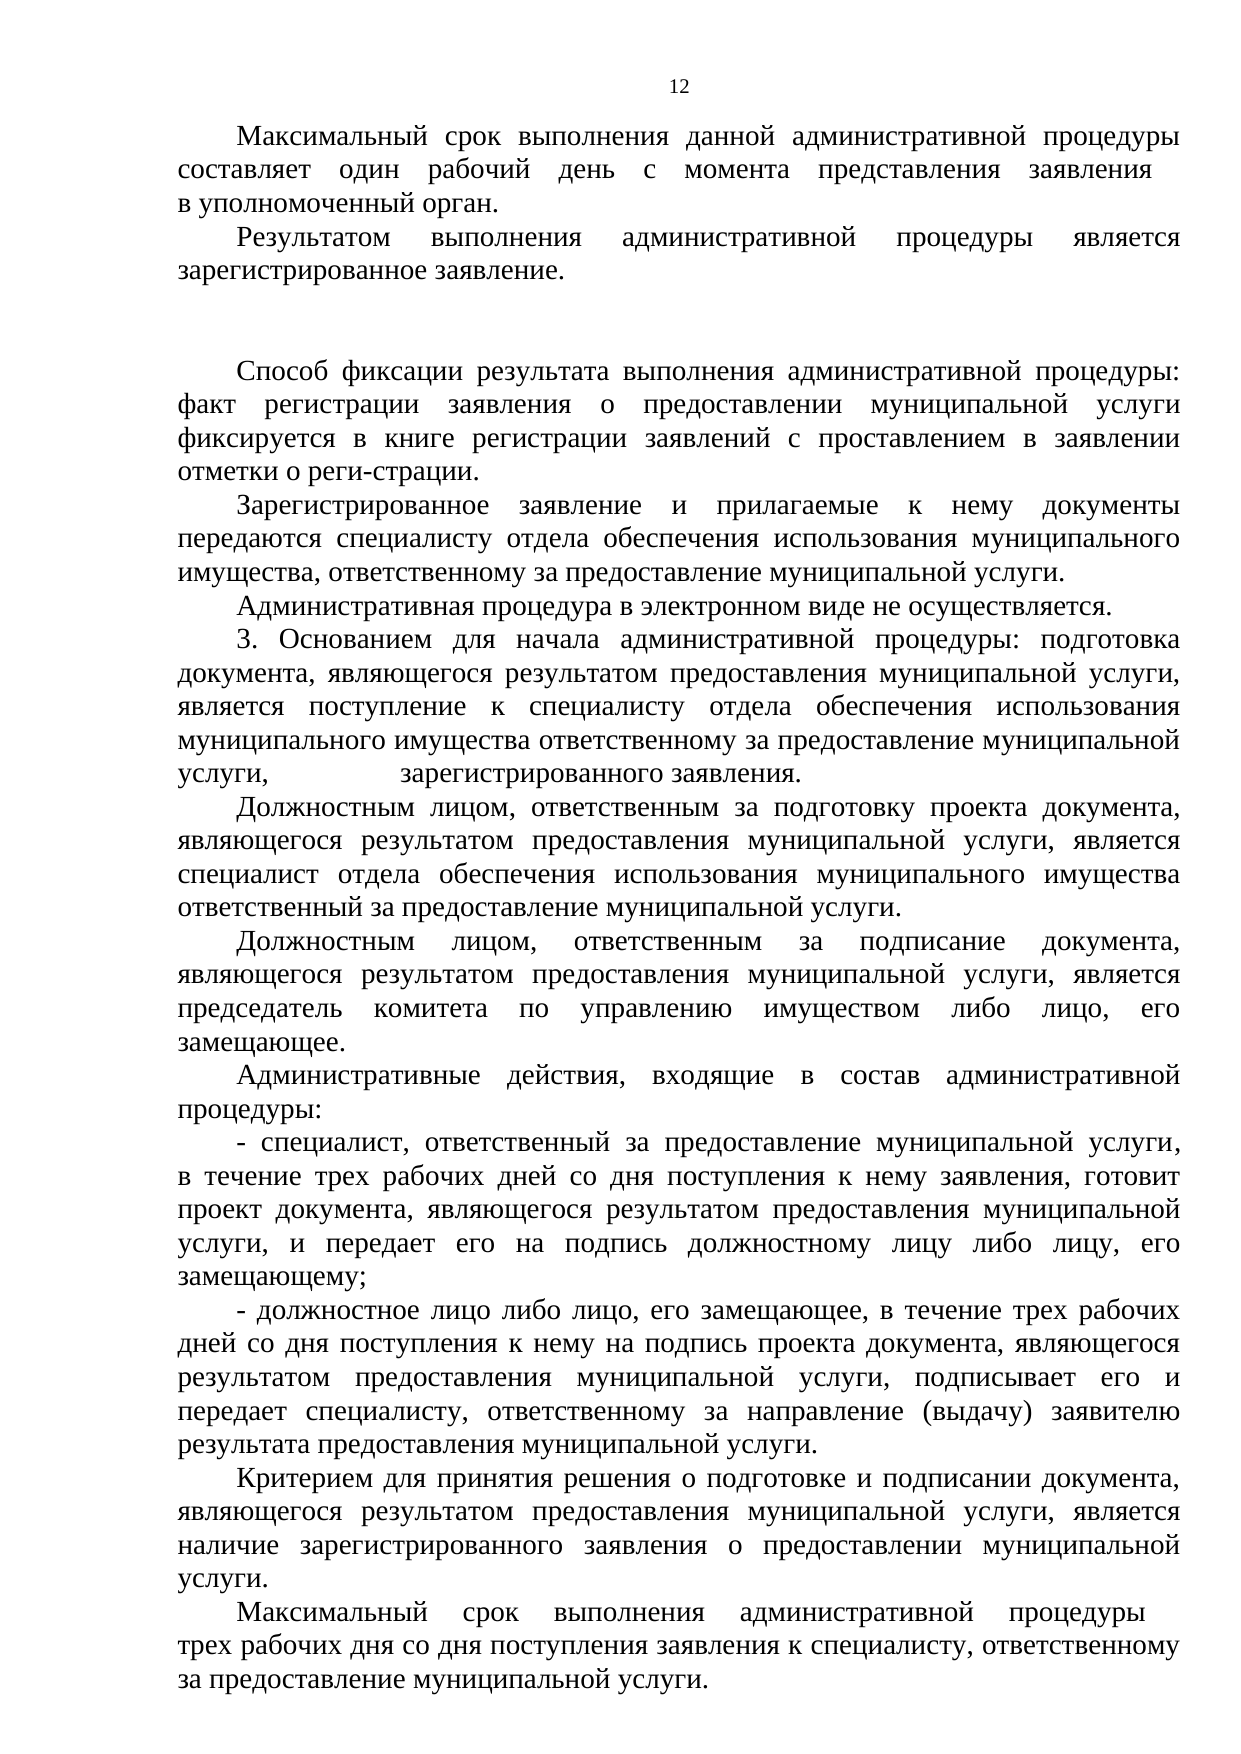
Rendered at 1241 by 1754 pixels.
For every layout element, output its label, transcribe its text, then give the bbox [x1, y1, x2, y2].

text Критерием для принятия решения о подготовке и подписании документа, являющегося результатом предоставления муниципальной услуги, является наличие зарегистрированного заявления о предоставлении муниципальной услуги. [177, 1460, 1181, 1594]
text Административные действия, входящие в состав административной процедуры: [177, 1057, 1181, 1124]
text Максимальный срок выполнения административной процедуры трех рабочих дня со дня поступления заявления к специалисту, ответственному за предоставление муниципальной услуги. [177, 1594, 1181, 1694]
text Должностным лицом, ответственным за подготовку проекта документа, являющегося результатом предоставления муниципальной услуги, является специалист отдела обеспечения использования муниципального имущества ответственный за предоставление муниципальной услуги. [177, 789, 1181, 923]
text Административная процедура в электронном виде не осуществляется. [177, 588, 1181, 621]
text Зарегистрированное заявление и прилагаемые к нему документы передаются специалисту отдела обеспечения использования муниципального имущества, ответственному за предоставление муниципальной услуги. [177, 487, 1181, 588]
text - специалист, ответственный за предоставление муниципальной услуги, в течение трех рабочих дней со дня поступления к нему заявления, готовит проект документа, являющегося результатом предоставления муниципальной услуги, и передает его на подпись должностному лицу либо лицу, его замещающему; [177, 1124, 1181, 1292]
text Должностным лицом, ответственным за подписание документа, являющегося результатом предоставления муниципальной услуги, является председатель комитета по управлению имуществом либо лицо, его замещающее. [177, 923, 1181, 1057]
text Максимальный срок выполнения данной административной процедуры составляет один рабочий день с момента представления заявления в уполномоченный орган. [177, 118, 1181, 219]
text Способ фиксации результата выполнения административной процедуры: факт регистрации заявления о предоставлении муниципальной услуги фиксируется в книге регистрации заявлений с проставлением в заявлении отметки о реги-страции. [177, 353, 1181, 487]
text Результатом выполнения административной процедуры является зарегистрированное заявление. [177, 219, 1181, 286]
text - должностное лицо либо лицо, его замещающее, в течение трех рабочих дней со дня поступления к нему на подпись проекта документа, являющегося результатом предоставления муниципальной услуги, подписывает его и передает специалисту, ответственному за направление (выдачу) заявителю результата предоставления муниципальной услуги. [177, 1292, 1181, 1460]
text 3. Основанием для начала административной процедуры: подготовка документа, являющегося результатом предоставления муниципальной услуги, является поступление к специалисту отдела обеспечения использования муниципального имущества ответственному за предоставление муниципальной услуги, зарегистрированного заявления. [177, 621, 1181, 789]
